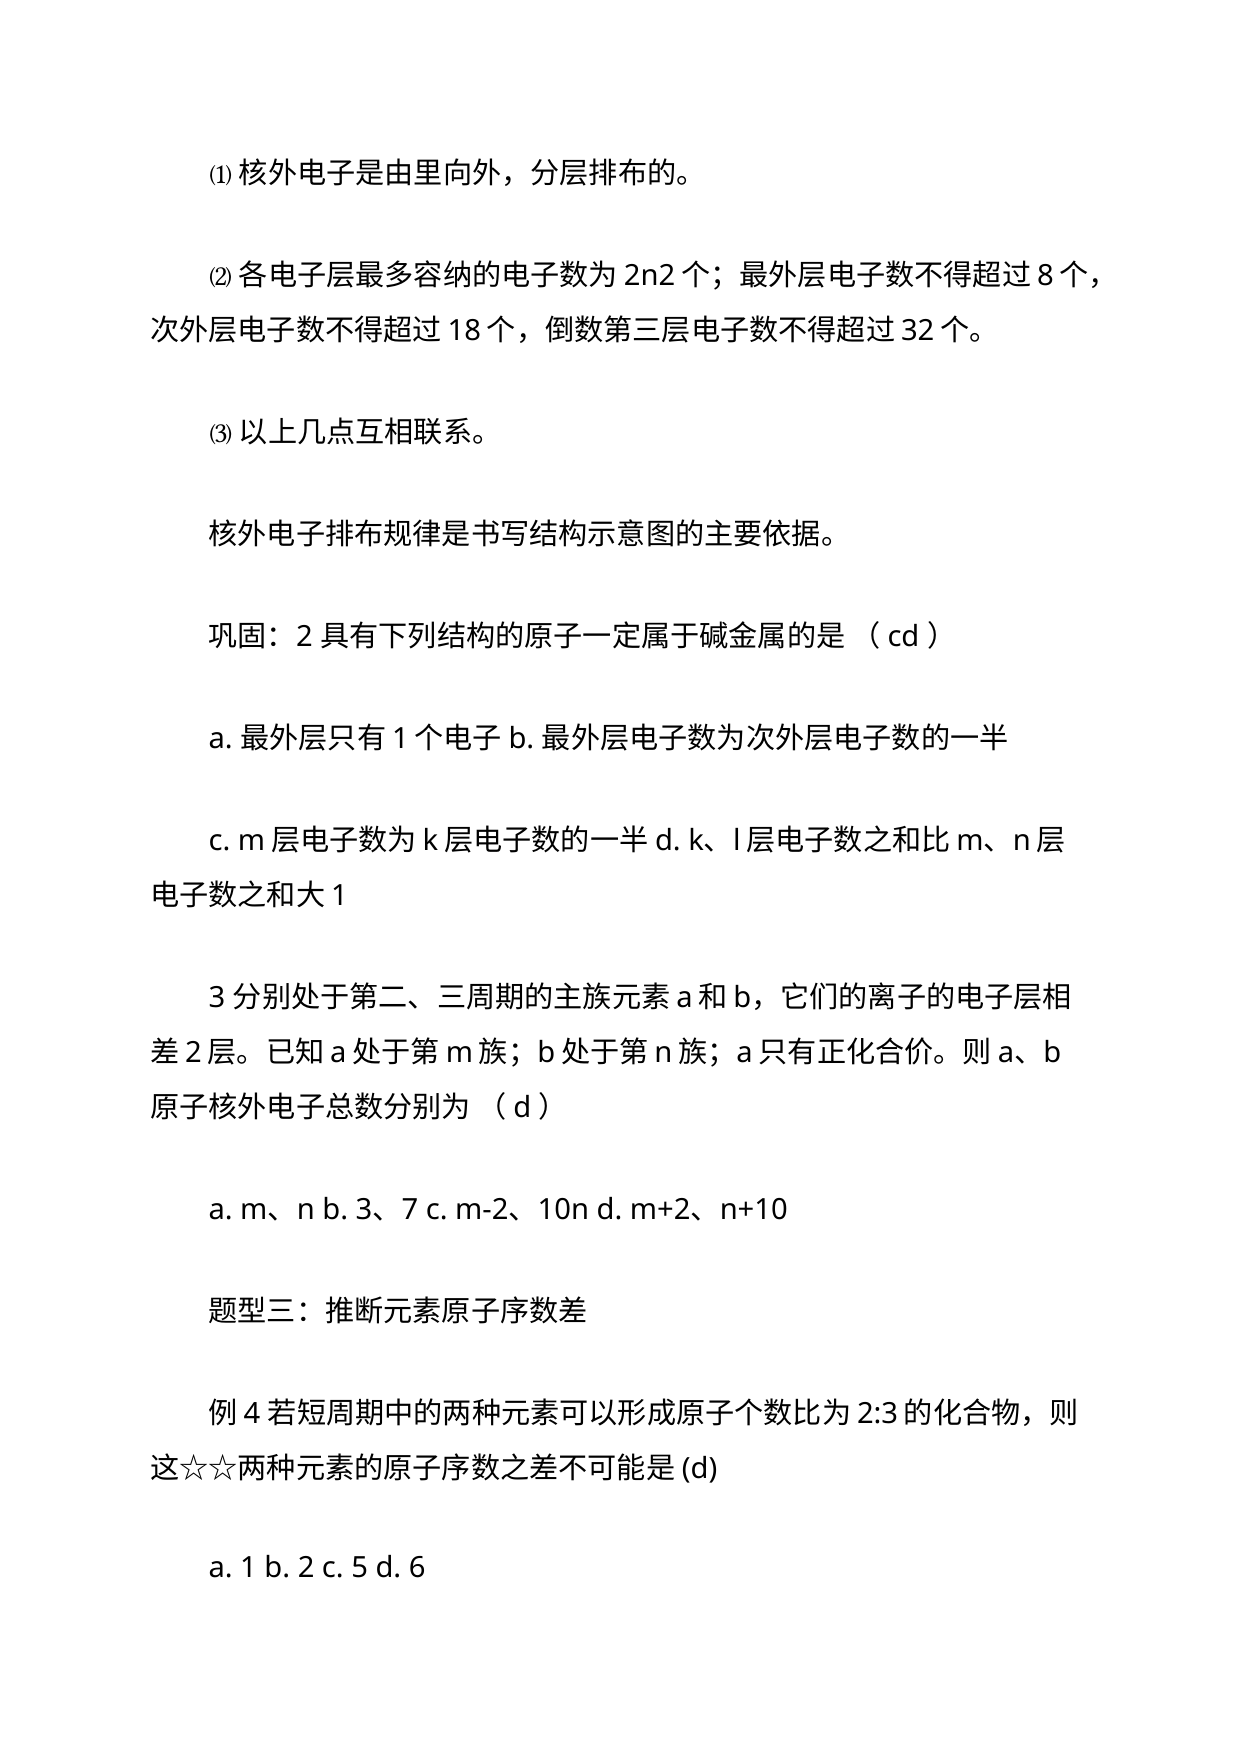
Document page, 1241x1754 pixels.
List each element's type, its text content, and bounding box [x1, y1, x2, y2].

text ⑶以上几点互相联系。 [150, 409, 1090, 451]
text a. 1 b. 2 c. 5 d. 6 [150, 1546, 1090, 1586]
text 核外电子排布规律是书写结构示意图的主要依据。 [150, 511, 1090, 553]
text 题型三：推断元素原子序数差 [150, 1288, 1090, 1330]
text a. 最外层只有1个电子 b. 最外层电子数为次外层电子数的一半 [150, 715, 1090, 757]
text ⑵各电子层最多容纳的电子数为2n2个；最外层电子数不得超过8个，次外层电子数不得超过18个，倒数第三层电子数不得超过32个。 [150, 252, 1090, 349]
text ⑴核外电子是由里向外，分层排布的。 [150, 150, 1090, 192]
text 例4 若短周期中的两种元素可以形成原子个数比为2:3的化合物，则这☆☆两种元素的原子序数之差不可能是 (d) [150, 1389, 1090, 1487]
text c. m层电子数为k层电子数的一半 d. k、l层电子数之和比m、n层电子数之和大1 [150, 817, 1090, 914]
text 巩固：2 具有下列结构的原子一定属于碱金属的是 （ cd ） [150, 613, 1090, 655]
text 3 分别处于第二、三周期的主族元素a和b，它们的离子的电子层相差2层。已知a处于第m族；b处于第n族；a只有正化合价。则a、b原子核外电子总数分别为 （ d ） [150, 974, 1090, 1126]
text a. m、n b. 3、7 c. m-2、10n d. m+2、n+10 [150, 1186, 1090, 1228]
